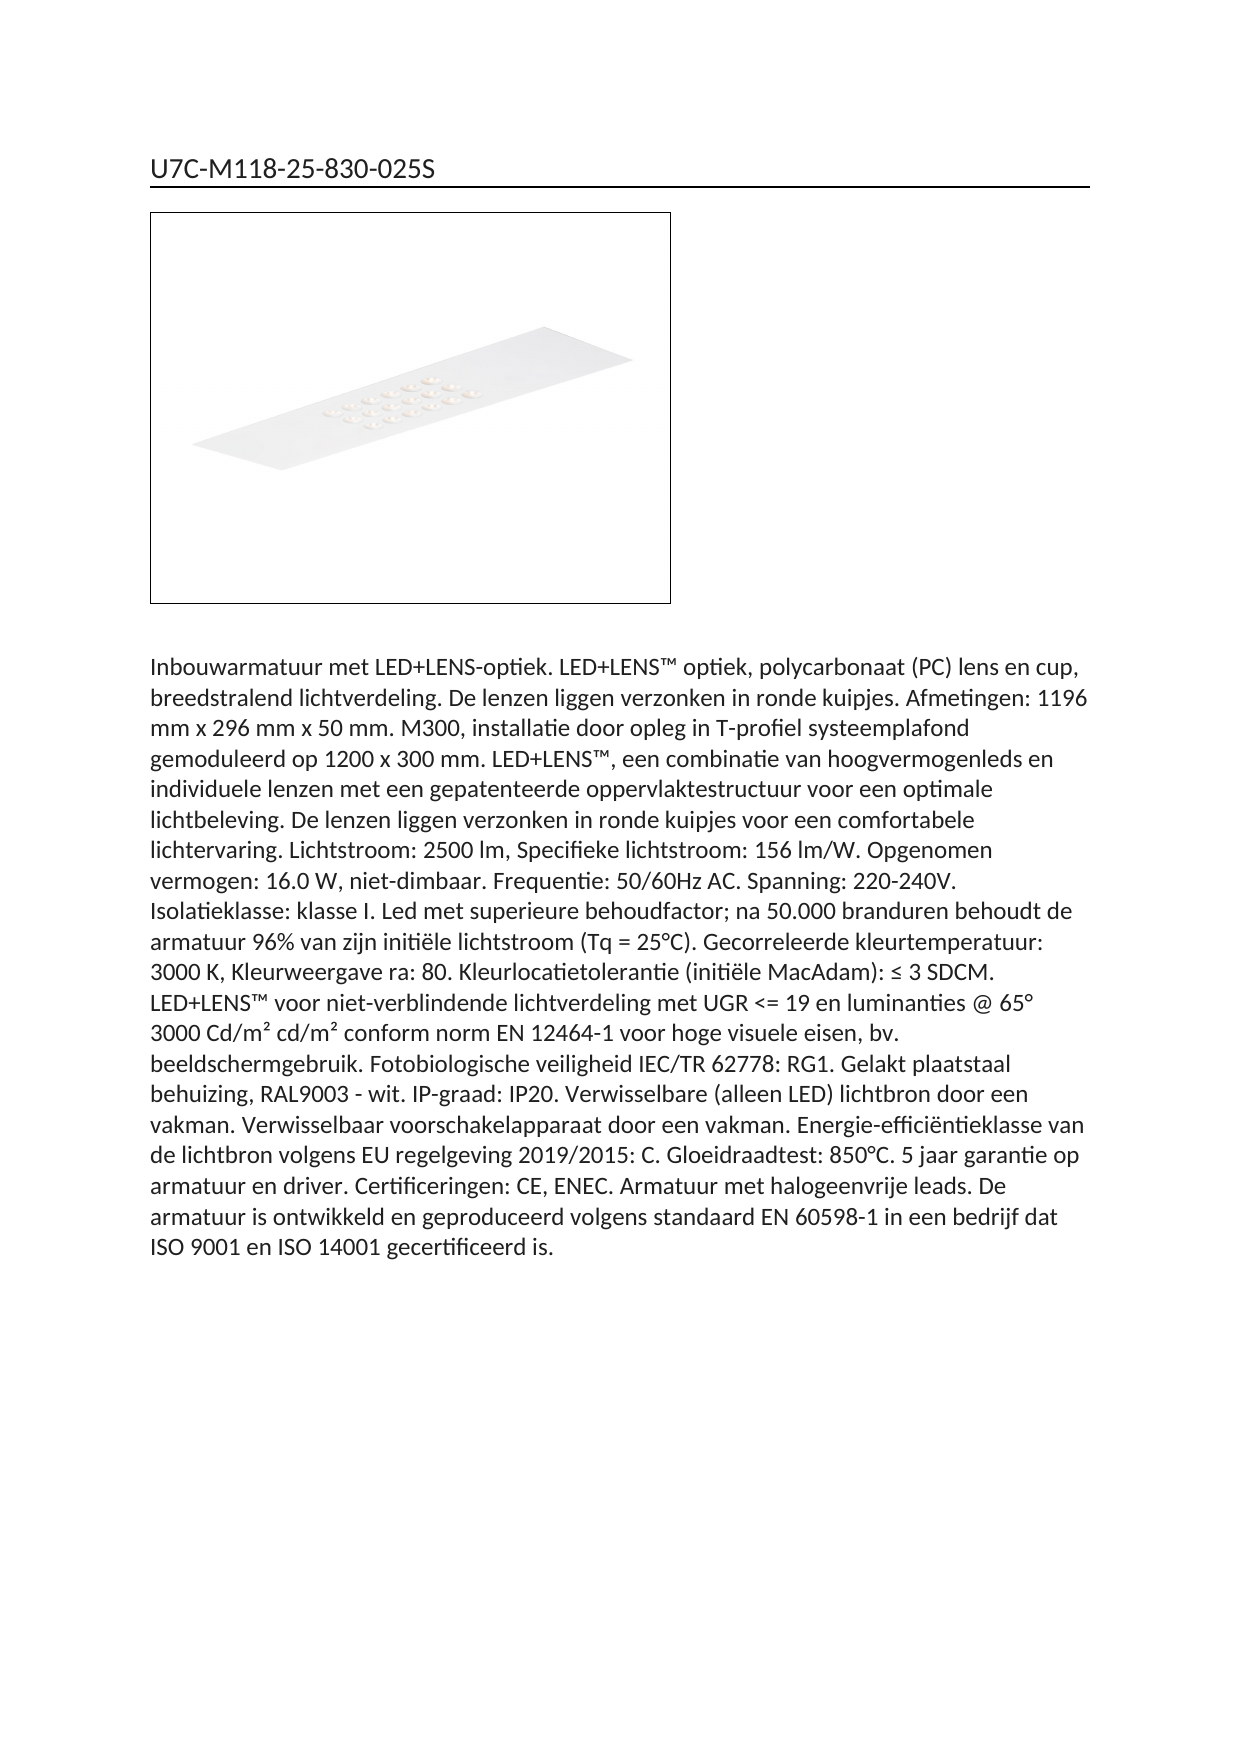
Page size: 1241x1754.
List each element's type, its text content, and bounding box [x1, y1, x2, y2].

text Inbouwarmatuur met LED+LENS-optiek. LED+LENS™ optiek, polycarbonaat (PC) lens en cup, breedstralend lichtverdeling. De lenzen liggen verzonken in ronde kuipjes. Afmetingen: 1196 mm x 296 mm x 50 mm. M300, installatie door opleg in T-profiel systeemplafond gemoduleerd op 1200 x 300 mm. LED+LENS™, een combinatie van hoogvermogenleds en individuele lenzen met een gepatenteerde oppervlaktestructuur voor een optimale lichtbeleving. De lenzen liggen verzonken in ronde kuipjes voor een comfortabele lichtervaring. Lichtstroom: 2500 lm, Specifieke lichtstroom: 156 lm/W. Opgenomen vermogen: 16.0 W, niet-dimbaar. Frequentie: 50/60Hz AC. Spanning: 220-240V. Isolatieklasse: klasse I. Led met superieure behoudfactor; na 50.000 branduren behoudt de armatuur 96% van zijn initiële lichtstroom (Tq = 25°C). Gecorreleerde kleurtemperatuur: 3000 K, Kleurweergave ra: 80. Kleurlocatietolerantie (initiële MacAdam): ≤ 3 SDCM. LED+LENS™ voor niet-verblindende lichtverdeling met UGR <= 19 en luminanties @ 65° 3000 Cd/m² cd/m² conform norm EN 12464-1 voor hoge visuele eisen, bv. beeldschermgebruik. Fotobiologische veiligheid IEC/TR 62778: RG1. Gelakt plaatstaal behuizing, RAL9003 - wit. IP-graad: IP20. Verwisselbare (alleen LED) lichtbron door een vakman. Verwisselbaar voorschakelapparaat door een vakman. Energie-efficiëntieklasse van de lichtbron volgens EU regelgeving 2019/2015: C. Gloeidraadtest: 850°C. 5 jaar garantie op armatuur en driver. Certificeringen: CE, ENEC. Armatuur met halogeenvrije leads. De armatuur is ontwikkeld en geproduceerd volgens standaard EN 60598-1 in een bedrijf dat ISO 9001 en ISO 14001 gecertificeerd is. [150, 651, 1090, 1262]
text U7C-M118-25-830-025S [150, 150, 1090, 186]
picture [151, 213, 670, 603]
